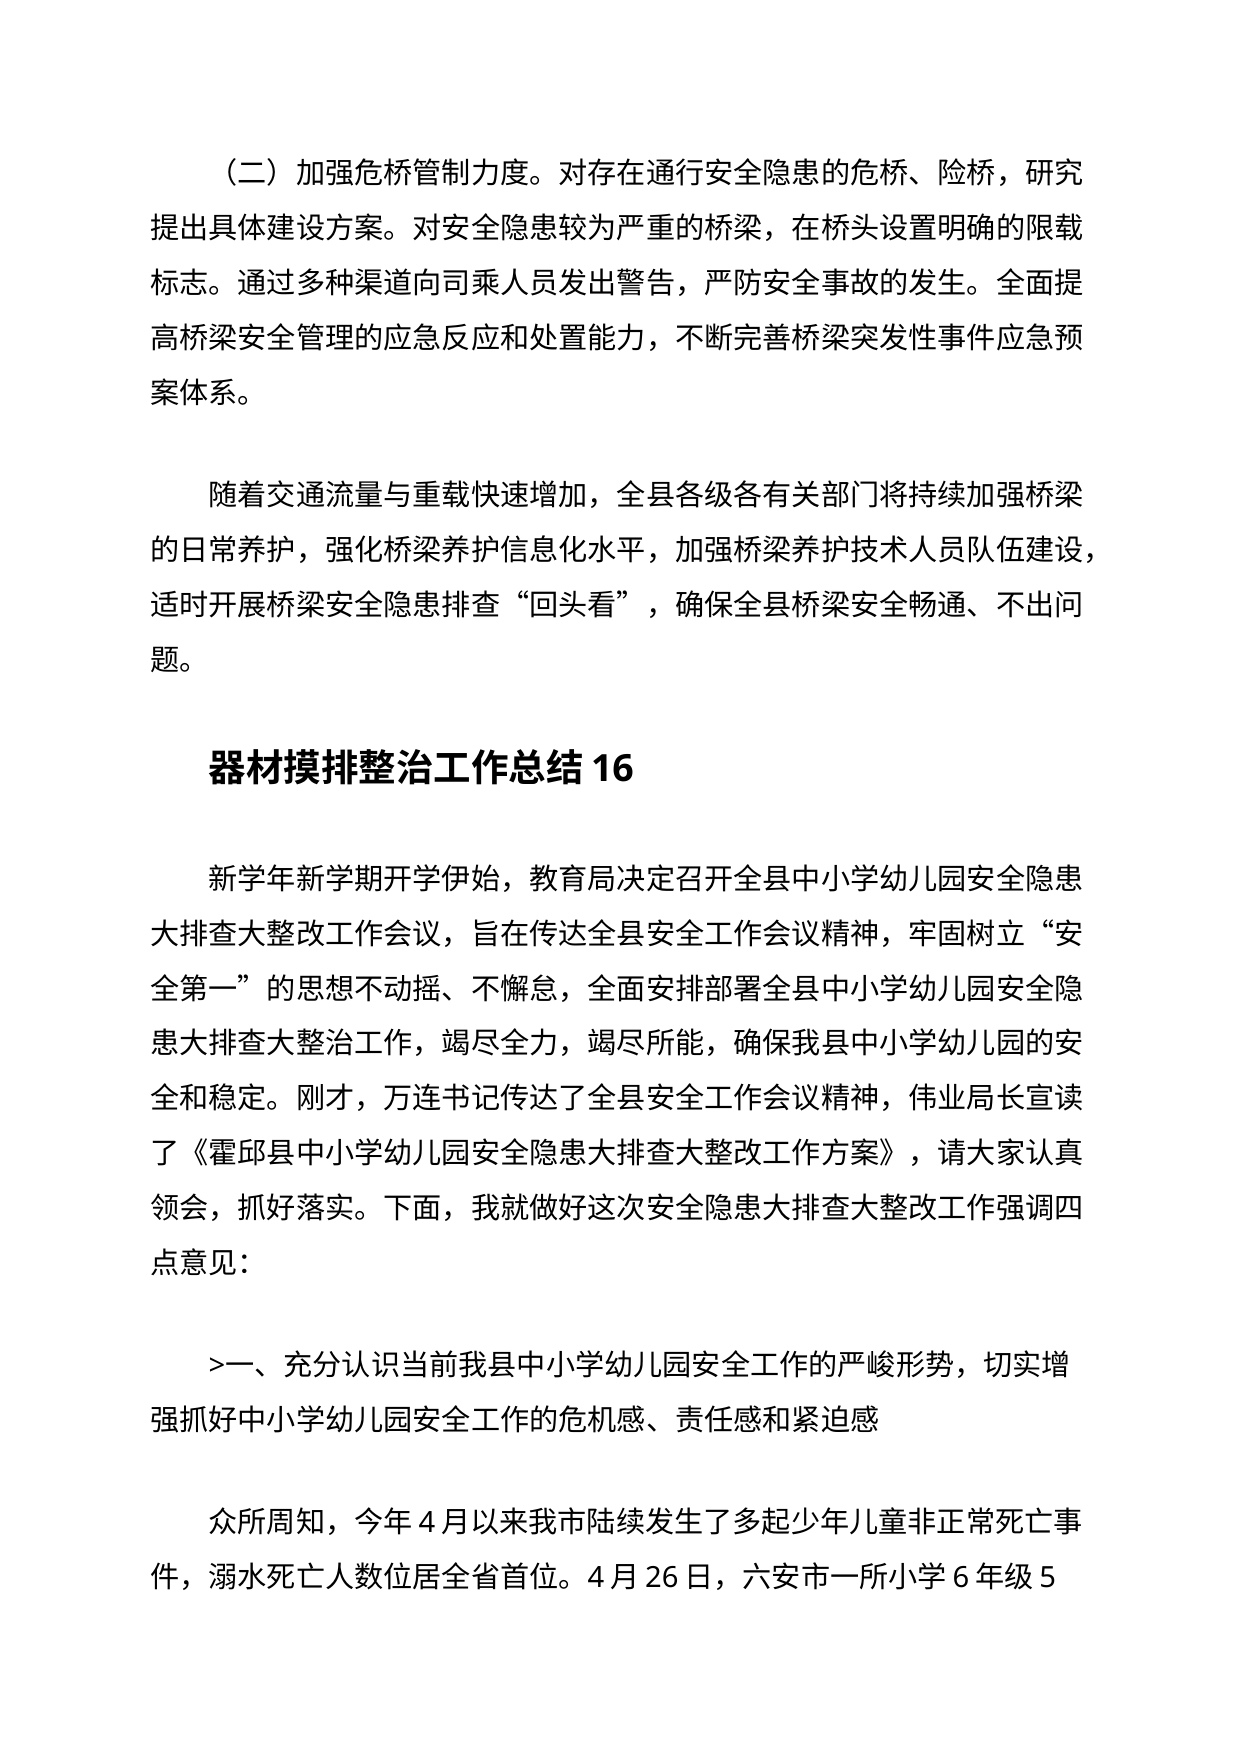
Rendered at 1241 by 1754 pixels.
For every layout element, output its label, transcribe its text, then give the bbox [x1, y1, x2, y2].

text （二）加强危桥管制力度。对存在通行安全隐患的危桥、险桥，研究提出具体建设方案。对安全隐患较为严重的桥梁，在桥头设置明确的限载标志。通过多种渠道向司乘人员发出警告，严防安全事故的发生。全面提高桥梁安全管理的应急反应和处置能力，不断完善桥梁突发性事件应急预案体系。 [150, 150, 1090, 412]
text >一、充分认识当前我县中小学幼儿园安全工作的严峻形势，切实增强抓好中小学幼儿园安全工作的危机感、责任感和紧迫感 [150, 1341, 1090, 1439]
text 器材摸排整治工作总结16 [150, 738, 1090, 792]
text 新学年新学期开学伊始，教育局决定召开全县中小学幼儿园安全隐患大排查大整改工作会议，旨在传达全县安全工作会议精神，牢固树立“安全第一”的思想不动摇、不懈怠，全面安排部署全县中小学幼儿园安全隐患大排查大整治工作，竭尽全力，竭尽所能，确保我县中小学幼儿园的安全和稳定。刚才，万连书记传达了全县安全工作会议精神，伟业局长宣读了《霍邱县中小学幼儿园安全隐患大排查大整改工作方案》，请大家认真领会，抓好落实。下面，我就做好这次安全隐患大排查大整改工作强调四点意见： [150, 855, 1090, 1282]
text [150, 1498, 1090, 1596]
text 随着交通流量与重载快速增加，全县各级各有关部门将持续加强桥梁的日常养护，强化桥梁养护信息化水平，加强桥梁养护技术人员队伍建设，适时开展桥梁安全隐患排查“回头看”，确保全县桥梁安全畅通、不出问题。 [150, 471, 1090, 678]
